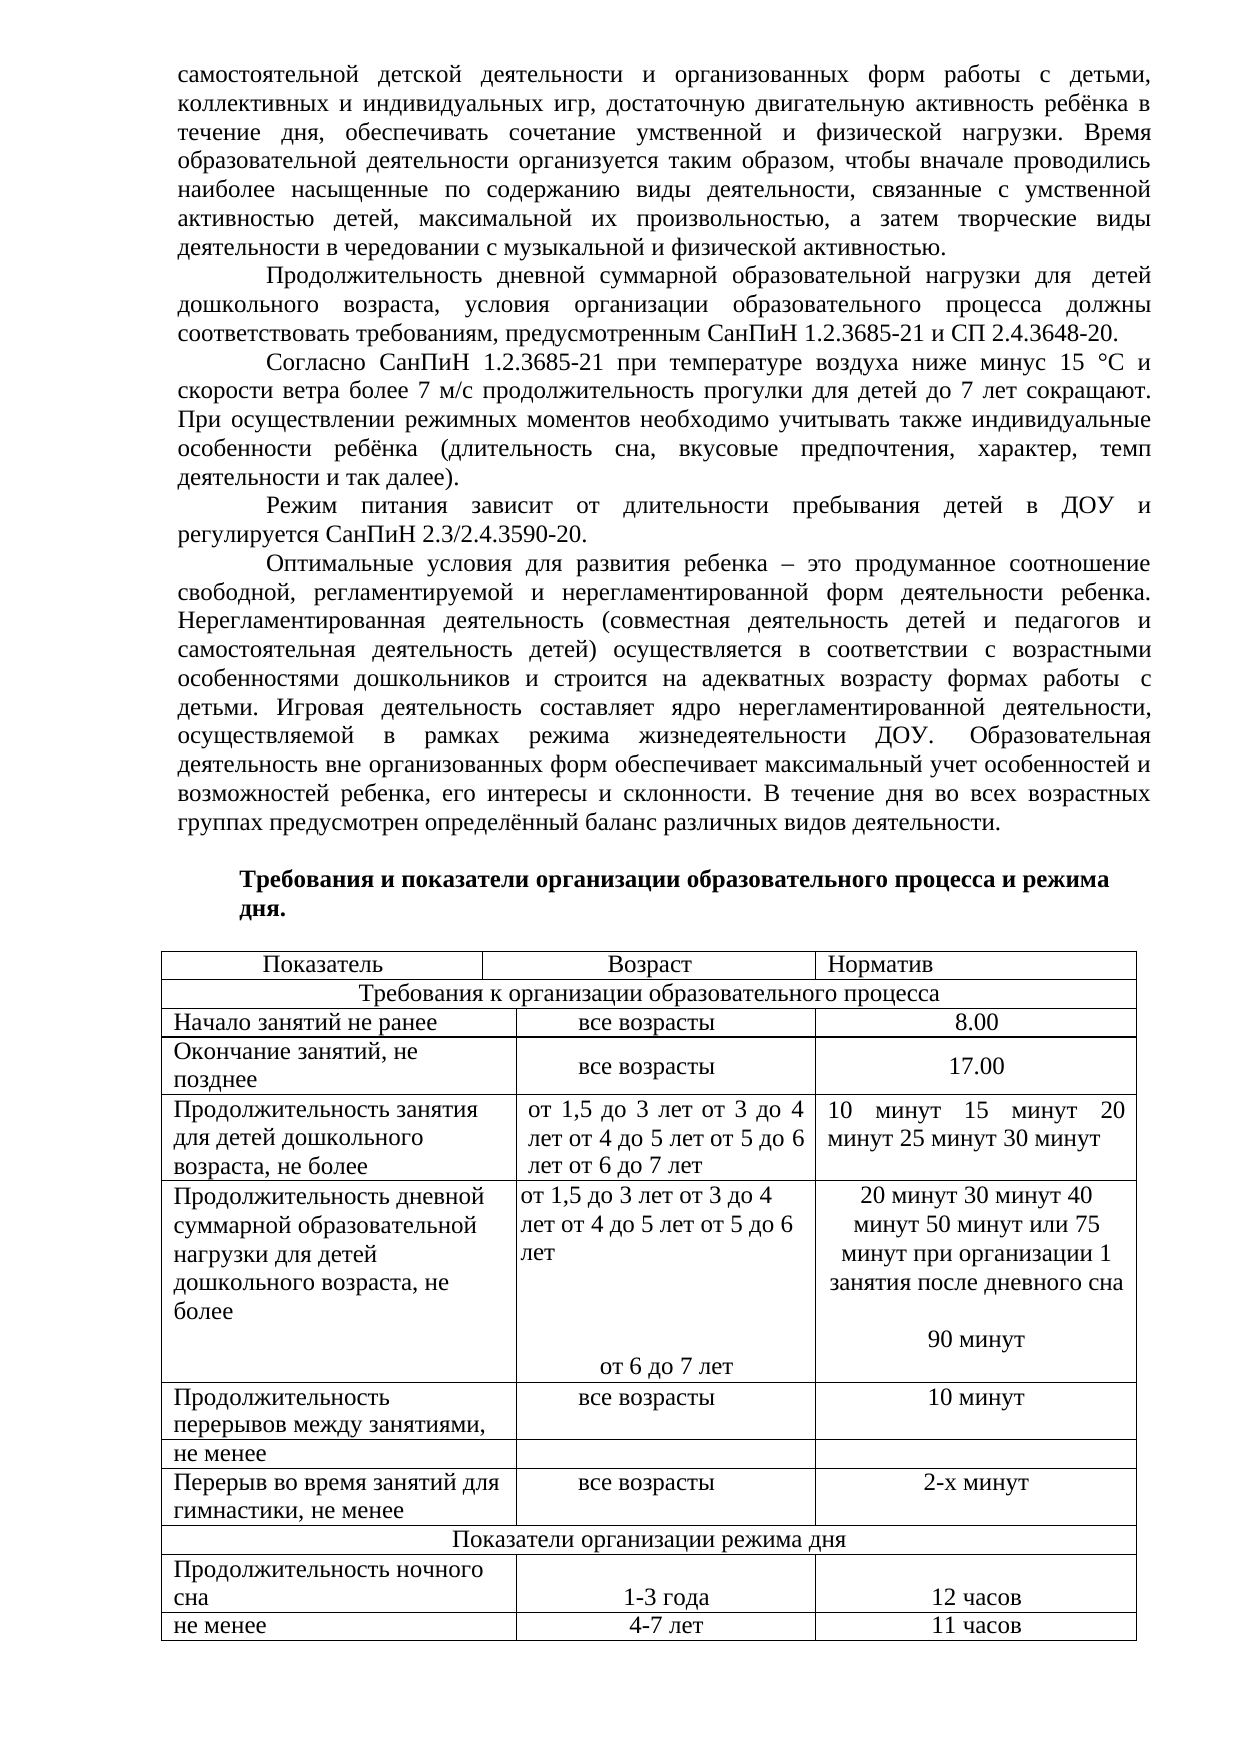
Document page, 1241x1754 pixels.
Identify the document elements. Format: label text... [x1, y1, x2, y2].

table_cell Показатели организации режима дня [162, 1526, 1136, 1554]
table_cell 17.00 [816, 1038, 1136, 1094]
table_cell 2-х минут [816, 1469, 1136, 1525]
table_cell Продолжительность дневной суммарной образовательной нагрузки для детей дошкольного возраста, не более [162, 1181, 516, 1382]
table_cell не менее [162, 1613, 516, 1640]
table_cell [517, 1440, 815, 1468]
text Режим питания зависит от длительности пребывания детей в ДОУ и регулируется СанПиН 2.3/2.4.3590-20. [177, 490, 1152, 548]
table_cell 20 минут 30 минут 40 минут 50 минут или 75 минут при организации 1 занятия после дневного сна 90 минут [816, 1181, 1136, 1382]
table_cell Продолжительность занятия для детей дошкольного возраста, не более [162, 1095, 516, 1180]
table_cell 10 минут [816, 1383, 1136, 1439]
table_cell 4-7 лет [517, 1613, 815, 1640]
table_cell Продолжительность ночного сна [162, 1555, 516, 1612]
table_cell не менее [162, 1440, 516, 1468]
table_cell все возрасты [517, 1469, 815, 1525]
table_header Показатель [162, 952, 482, 979]
table_cell Перерыв во время занятий для гимнастики, не менее [162, 1469, 516, 1525]
table_cell все возрасты [517, 1383, 815, 1439]
table_cell Окончание занятий, не позднее [162, 1038, 516, 1094]
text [177, 59, 1152, 260]
table_cell 11 часов [816, 1613, 1136, 1640]
text Продолжительность дневной суммарной образовательной нагрузки для детей дошкольного возраста, условия организации образовательного процесса должны соответствовать требованиям, предусмотренным СанПиН 1.2.3685-21 и СП 2.4.3648-20. [177, 260, 1152, 347]
table_cell 8.00 [816, 1009, 1136, 1036]
table_cell все возрасты [517, 1009, 815, 1036]
text Оптимальные условия для развития ребенка – это продуманное соотношение свободной, регламентируемой и нерегламентированной форм деятельности ребенка. Нерегламентированная деятельность (совместная деятельность детей и педагогов и самостоятельная деятельность детей) осуществляется в соответствии с возрастными особенностями дошкольников и строится на адекватных возрасту формах работы с детьми. Игровая деятельность составляет ядро нерегламентированной деятельности, осуществляемой в рамках режима жизнедеятельности ДОУ. Образовательная деятельность вне организованных форм обеспечивает максимальный учет особенностей и возможностей ребенка, его интересы и склонности. В течение дня во всех возрастных группах предусмотрен определённый баланс различных видов деятельности. [177, 548, 1152, 835]
table_cell от 1,5 до 3 лет от 3 до 4 лет от 4 до 5 лет от 5 до 6 лет от 6 до 7 лет [517, 1095, 815, 1180]
table_cell Продолжительность перерывов между занятиями, [162, 1383, 516, 1439]
table_header Норматив [816, 952, 1136, 979]
table_cell 1-3 года [517, 1555, 815, 1612]
table_header Возраст [483, 952, 815, 979]
table_cell [816, 1440, 1136, 1468]
text Согласно СанПиН 1.2.3685-21 при температуре воздуха ниже минус 15 °С и скорости ветра более 7 м/с продолжительность прогулки для детей до 7 лет сокращают. При осуществлении режимных моментов необходимо учитывать также индивидуальные особенности ребёнка (длительность сна, вкусовые предпочтения, характер, темп деятельности и так далее). [177, 347, 1152, 490]
table_cell 12 часов [816, 1555, 1136, 1612]
table_cell все возрасты [517, 1038, 815, 1094]
table_cell от 1,5 до 3 лет от 3 до 4 лет от 4 до 5 лет от 5 до 6 лет от 6 до 7 лет [517, 1181, 815, 1382]
table_cell 10 минут 15 минут 20 минут 25 минут 30 минут [816, 1095, 1136, 1180]
table_cell Требования к организации образовательного процесса [162, 980, 1136, 1008]
table_cell Начало занятий не ранее [162, 1009, 516, 1036]
text Требования и показатели организации образовательного процесса и режима дня. [239, 864, 1152, 922]
